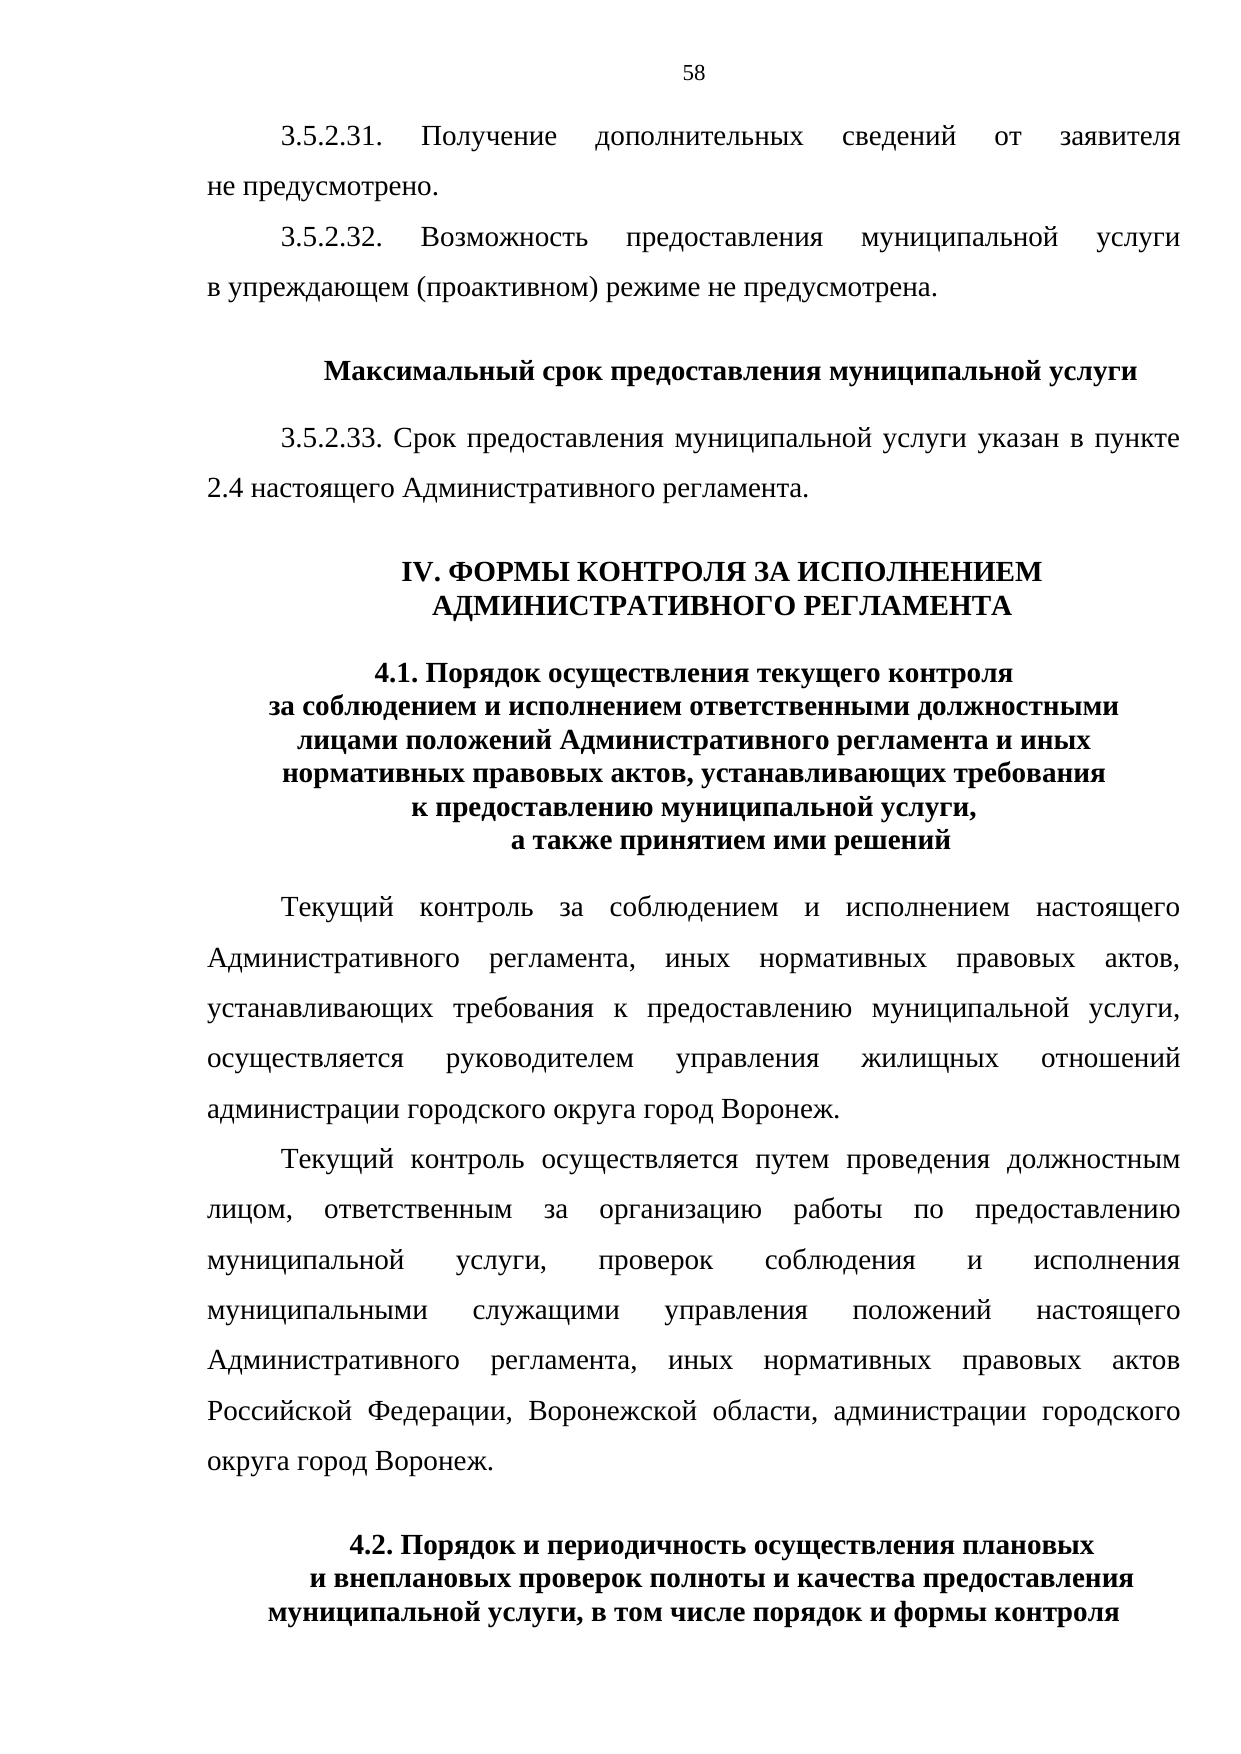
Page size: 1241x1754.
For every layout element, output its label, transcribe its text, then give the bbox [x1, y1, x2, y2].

text а также принятием ими решений [207, 822, 1181, 856]
text 4.2. Порядок и периодичность осуществления плановых [207, 1527, 1181, 1560]
text к предоставлению муниципальной услуги, [207, 789, 1181, 822]
text 3.5.2.33. Срок предоставления муниципальной услуги указан в пункте 2.4 настоящего Административного регламента. [207, 420, 1181, 504]
text Текущий контроль за соблюдением и исполнением настоящего Административного регламента, иных нормативных правовых актов, устанавливающих требования к предоставлению муниципальной услуги, осуществляется руководителем управления жилищных отношений администрации городского округа город Воронеж. [207, 889, 1181, 1124]
text и внеплановых проверок полноты и качества предоставления муниципальной услуги, в том числе порядок и формы контроля [207, 1560, 1181, 1627]
text АДМИНИСТРАТИВНОГО РЕГЛАМЕНТА [207, 588, 1181, 621]
text 3.5.2.32. Возможность предоставления муниципальной услуги в упреждающем (проактивном) режиме не предусмотрена. [207, 219, 1181, 303]
text Текущий контроль осуществляется путем проведения должностным лицом, ответственным за организацию работы по предоставлению муниципальной услуги, проверок соблюдения и исполнения муниципальными служащими управления положений настоящего Административного регламента, иных нормативных правовых актов Российской Федерации, Воронежской области, администрации городского округа город Воронеж. [207, 1141, 1181, 1477]
text Максимальный срок предоставления муниципальной услуги [207, 353, 1181, 386]
text 3.5.2.31. Получение дополнительных сведений от заявителя не предусмотрено. [207, 118, 1181, 202]
text IV. ФОРМЫ КОНТРОЛЯ ЗА ИСПОЛНЕНИЕМ [207, 554, 1181, 588]
text 4.1. Порядок осуществления текущего контроля [207, 655, 1181, 688]
text лицами положений Административного регламента и иных нормативных правовых актов, устанавливающих требования [207, 722, 1181, 789]
text за соблюдением и исполнением ответственными должностными [207, 688, 1181, 722]
